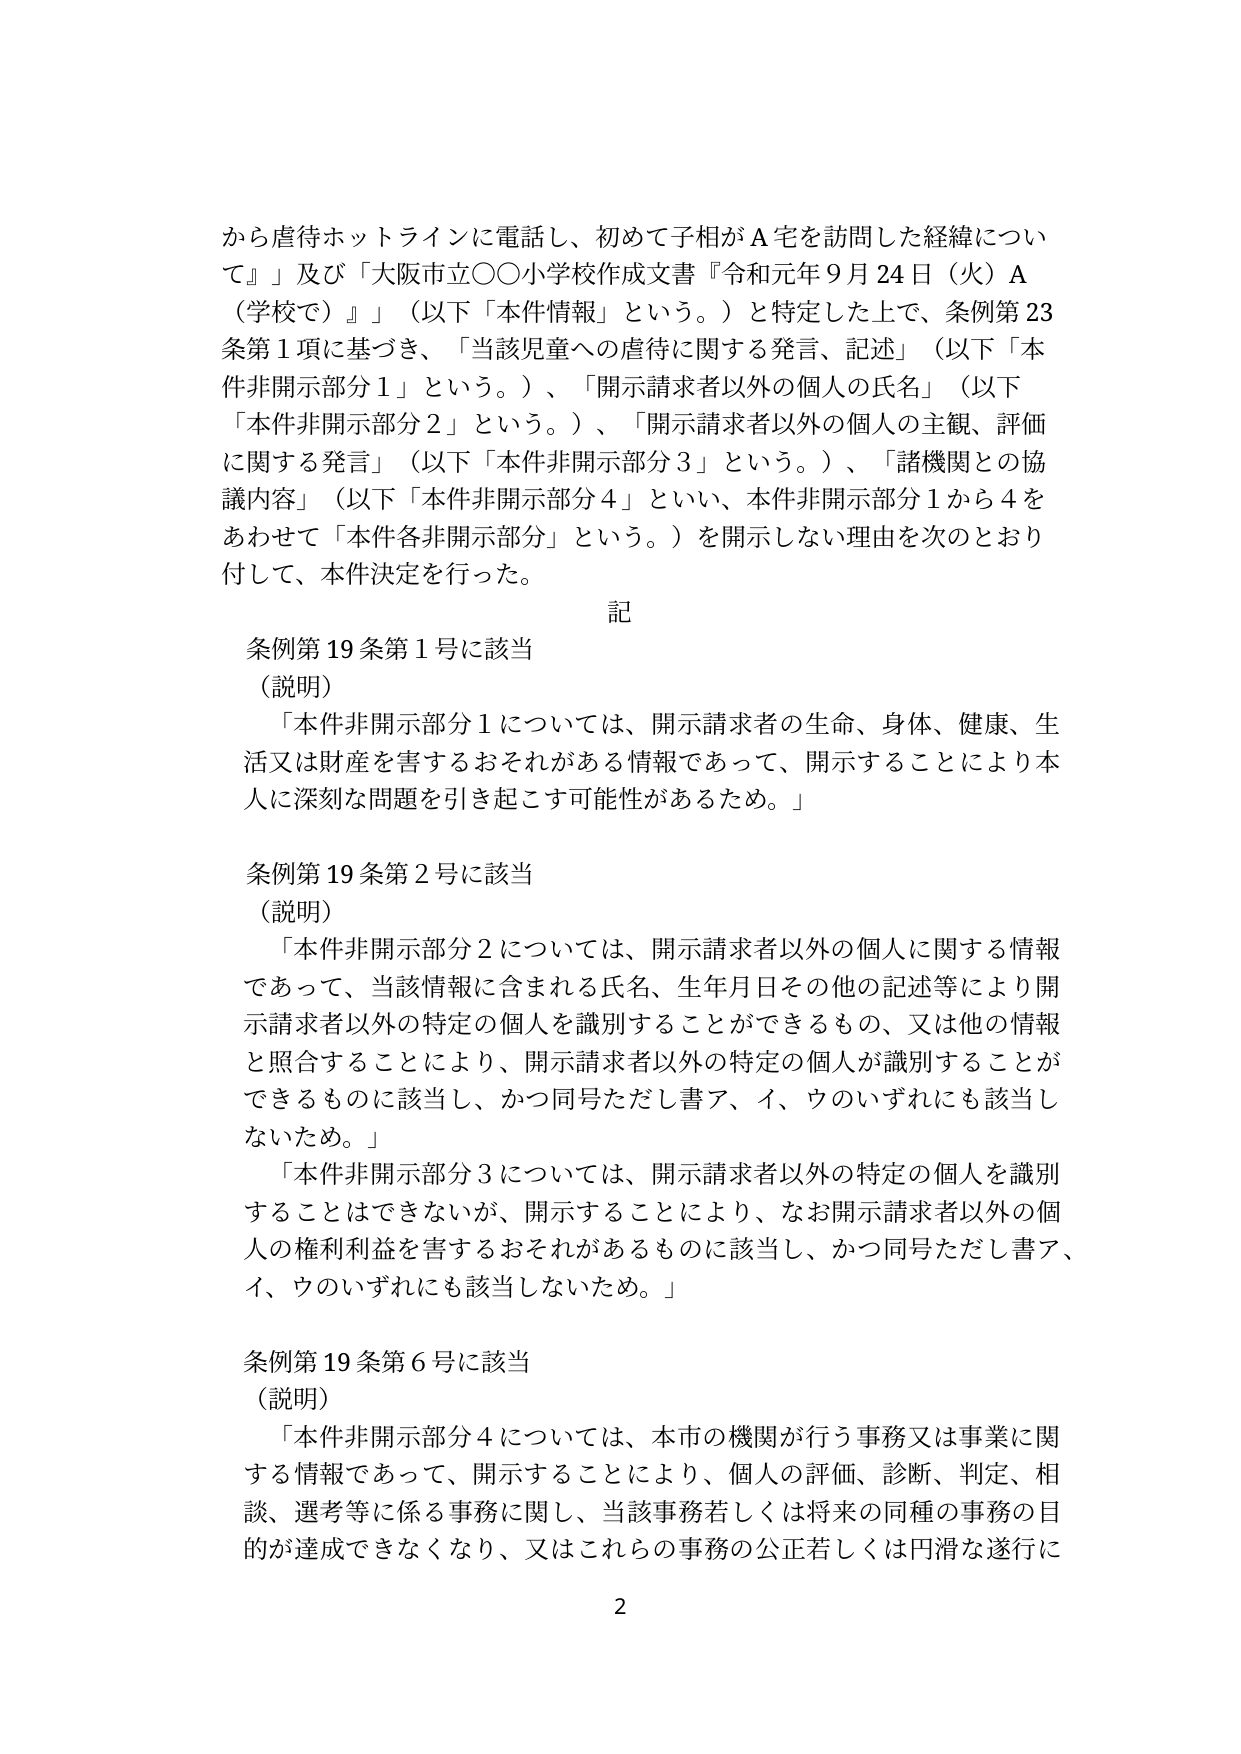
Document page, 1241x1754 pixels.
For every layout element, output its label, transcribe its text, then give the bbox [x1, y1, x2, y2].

text 条例第19条第２号に該当 [221, 854, 1063, 892]
text 条例第19条第１号に該当 [221, 629, 1063, 667]
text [221, 217, 1063, 592]
text 「本件非開示部分２については、開示請求者以外の個人に関する情報であって、当該情報に含まれる氏名、生年月日その他の記述等により開示請求者以外の特定の個人を識別することができるもの、又は他の情報と照合することにより、開示請求者以外の特定の個人が識別することができるものに該当し、かつ同号ただし書ア、イ、ウのいずれにも該当しないため。」 [243, 929, 1063, 1154]
text （説明） [221, 892, 1063, 929]
text （説明） [221, 667, 1063, 704]
text 「本件非開示部分１については、開示請求者の生命、身体、健康、生活又は財産を害するおそれがある情報であって、開示することにより本人に深刻な問題を引き起こす可能性があるため。」 [243, 704, 1063, 817]
text 条例第19条第６号に該当 [243, 1342, 1063, 1379]
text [243, 1417, 1063, 1567]
subtitle 記 [177, 592, 1063, 629]
text （説明） [243, 1379, 1063, 1417]
text 「本件非開示部分３については、開示請求者以外の特定の個人を識別することはできないが、開示することにより、なお開示請求者以外の個人の権利利益を害するおそれがあるものに該当し、かつ同号ただし書ア、イ、ウのいずれにも該当しないため。」 [243, 1154, 1063, 1304]
